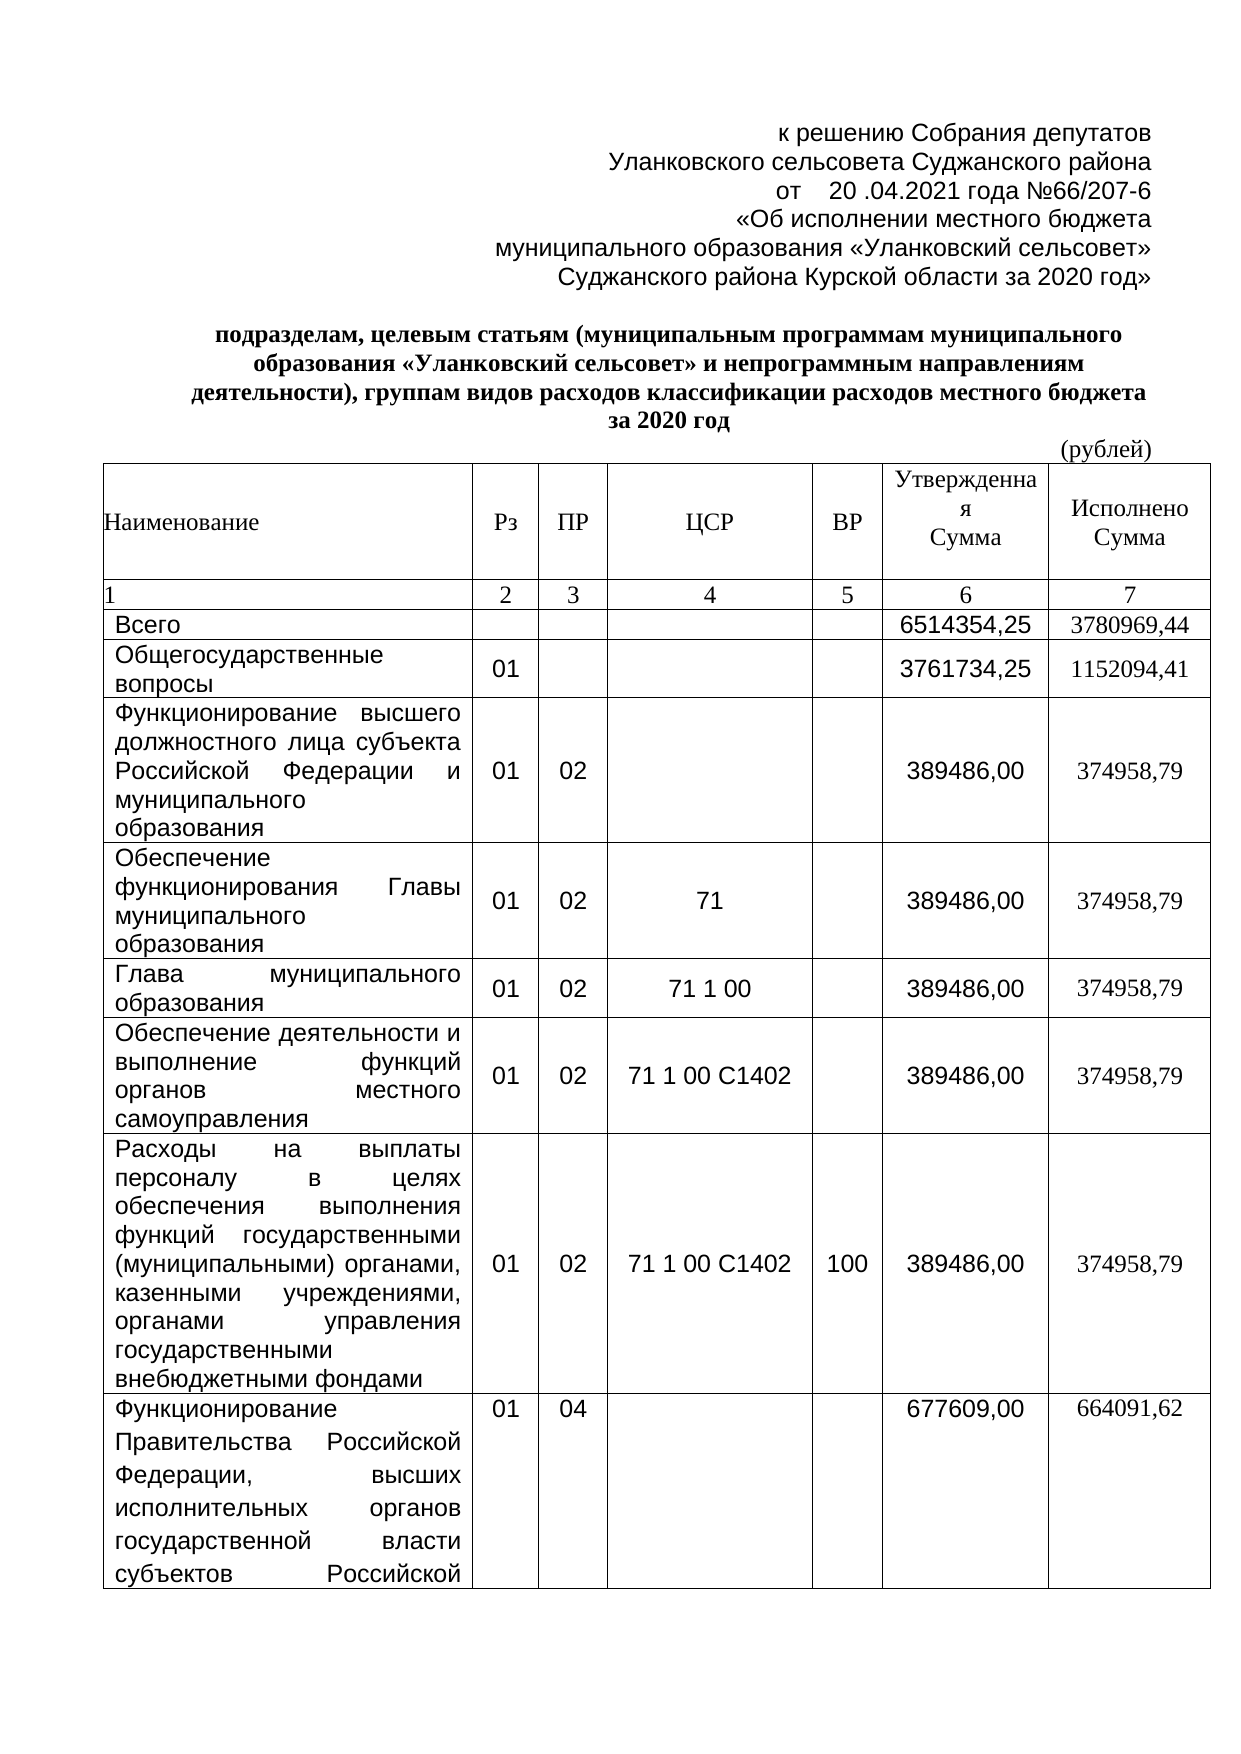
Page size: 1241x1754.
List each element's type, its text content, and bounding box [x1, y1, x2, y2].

table_cell 01 [473, 1394, 538, 1587]
table_cell 6514354,25 [883, 610, 1048, 639]
table_cell 02 [539, 959, 607, 1017]
table_cell 374958,79 [1049, 843, 1210, 958]
text (рублей) [177, 434, 1152, 463]
table_cell 3780969,44 [1049, 610, 1210, 639]
table_cell 71 1 00 [608, 959, 812, 1017]
table_cell [813, 1394, 882, 1587]
table_cell 374958,79 [1049, 1018, 1210, 1133]
table_cell 01 [473, 1134, 538, 1392]
table_cell 7 [1049, 580, 1210, 609]
table_header ВР [813, 464, 882, 579]
table_header ЦСР [608, 464, 812, 579]
text Уланковского сельсовета Суджанского района [177, 147, 1152, 176]
table_cell Всего [104, 610, 472, 639]
table_cell 01 [473, 698, 538, 842]
table_cell [608, 1394, 812, 1587]
table_cell 01 [473, 843, 538, 958]
table_cell 664091,62 [1049, 1394, 1210, 1587]
table_cell 677609,00 [883, 1394, 1048, 1587]
table_cell 2 [473, 580, 538, 609]
text подразделам, целевым статьям (муниципальным программам муниципального образования «Уланковский сельсовет» и непрограммным направлениям деятельности), группам видов расходов классификации расходов местного бюджета за 2020 год [177, 319, 1161, 434]
table_cell 02 [539, 1134, 607, 1392]
table_cell 71 1 00 С1402 [608, 1018, 812, 1133]
table_cell 374958,79 [1049, 1134, 1210, 1392]
table_cell 4 [608, 580, 812, 609]
table_header Утвержденная Сумма [883, 464, 1048, 579]
table_cell 04 [539, 1394, 607, 1587]
table_cell Общегосударственные вопросы [104, 640, 472, 697]
table_header ПР [539, 464, 607, 579]
table_cell [813, 610, 882, 639]
table_cell [539, 610, 607, 639]
table_cell 389486,00 [883, 1134, 1048, 1392]
table_cell 01 [473, 1018, 538, 1133]
table_cell [608, 610, 812, 639]
table_cell 389486,00 [883, 959, 1048, 1017]
table_cell 01 [473, 959, 538, 1017]
table_cell [813, 843, 882, 958]
table_cell 71 1 00 С1402 [608, 1134, 812, 1392]
table_cell 5 [813, 580, 882, 609]
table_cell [104, 1394, 472, 1587]
table_cell [608, 698, 812, 842]
table_cell 389486,00 [883, 1018, 1048, 1133]
table_cell 02 [539, 1018, 607, 1133]
table_cell Глава муниципального образования [104, 959, 472, 1017]
text муниципального образования «Уланковский сельсовет» [177, 233, 1152, 262]
text от 20 .04.2021 года №66/207-6 [177, 176, 1152, 204]
table_header Наименование [104, 464, 472, 579]
table_cell 02 [539, 698, 607, 842]
table_cell 71 [608, 843, 812, 958]
table_cell [813, 640, 882, 697]
text к решению Собрания депутатов [177, 118, 1152, 147]
table_cell 01 [473, 640, 538, 697]
table_cell [813, 1018, 882, 1133]
table_cell 3 [539, 580, 607, 609]
table_cell 389486,00 [883, 843, 1048, 958]
table_cell 374958,79 [1049, 959, 1210, 1017]
table_cell Обеспечение деятельности и выполнение функций органов местного самоуправления [104, 1018, 472, 1133]
table_cell [608, 640, 812, 697]
table_cell [813, 698, 882, 842]
table_cell 374958,79 [1049, 698, 1210, 842]
table_cell [539, 640, 607, 697]
text «Об исполнении местного бюджета [177, 204, 1152, 233]
table_cell 100 [813, 1134, 882, 1392]
table_cell Обеспечение функционирования Главы муниципального образования [104, 843, 472, 958]
table_cell [813, 959, 882, 1017]
text Суджанского района Курской области за 2020 год» [177, 262, 1152, 291]
table_cell [473, 610, 538, 639]
table_cell 1 [104, 580, 472, 609]
table_cell 1152094,41 [1049, 640, 1210, 697]
table_cell 6 [883, 580, 1048, 609]
table_cell 389486,00 [883, 698, 1048, 842]
table_header Рз [473, 464, 538, 579]
table_cell Расходы на выплаты персоналу в целях обеспечения выполнения функций государственными (муниципальными) органами, казенными учреждениями, органами управления государственными внебюджетными фондами [104, 1134, 472, 1392]
table_header Исполнено Сумма [1049, 464, 1210, 579]
table_cell 02 [539, 843, 607, 958]
table_cell 3761734,25 [883, 640, 1048, 697]
table_cell Функционирование высшего должностного лица субъекта Российской Федерации и муниципального образования [104, 698, 472, 842]
